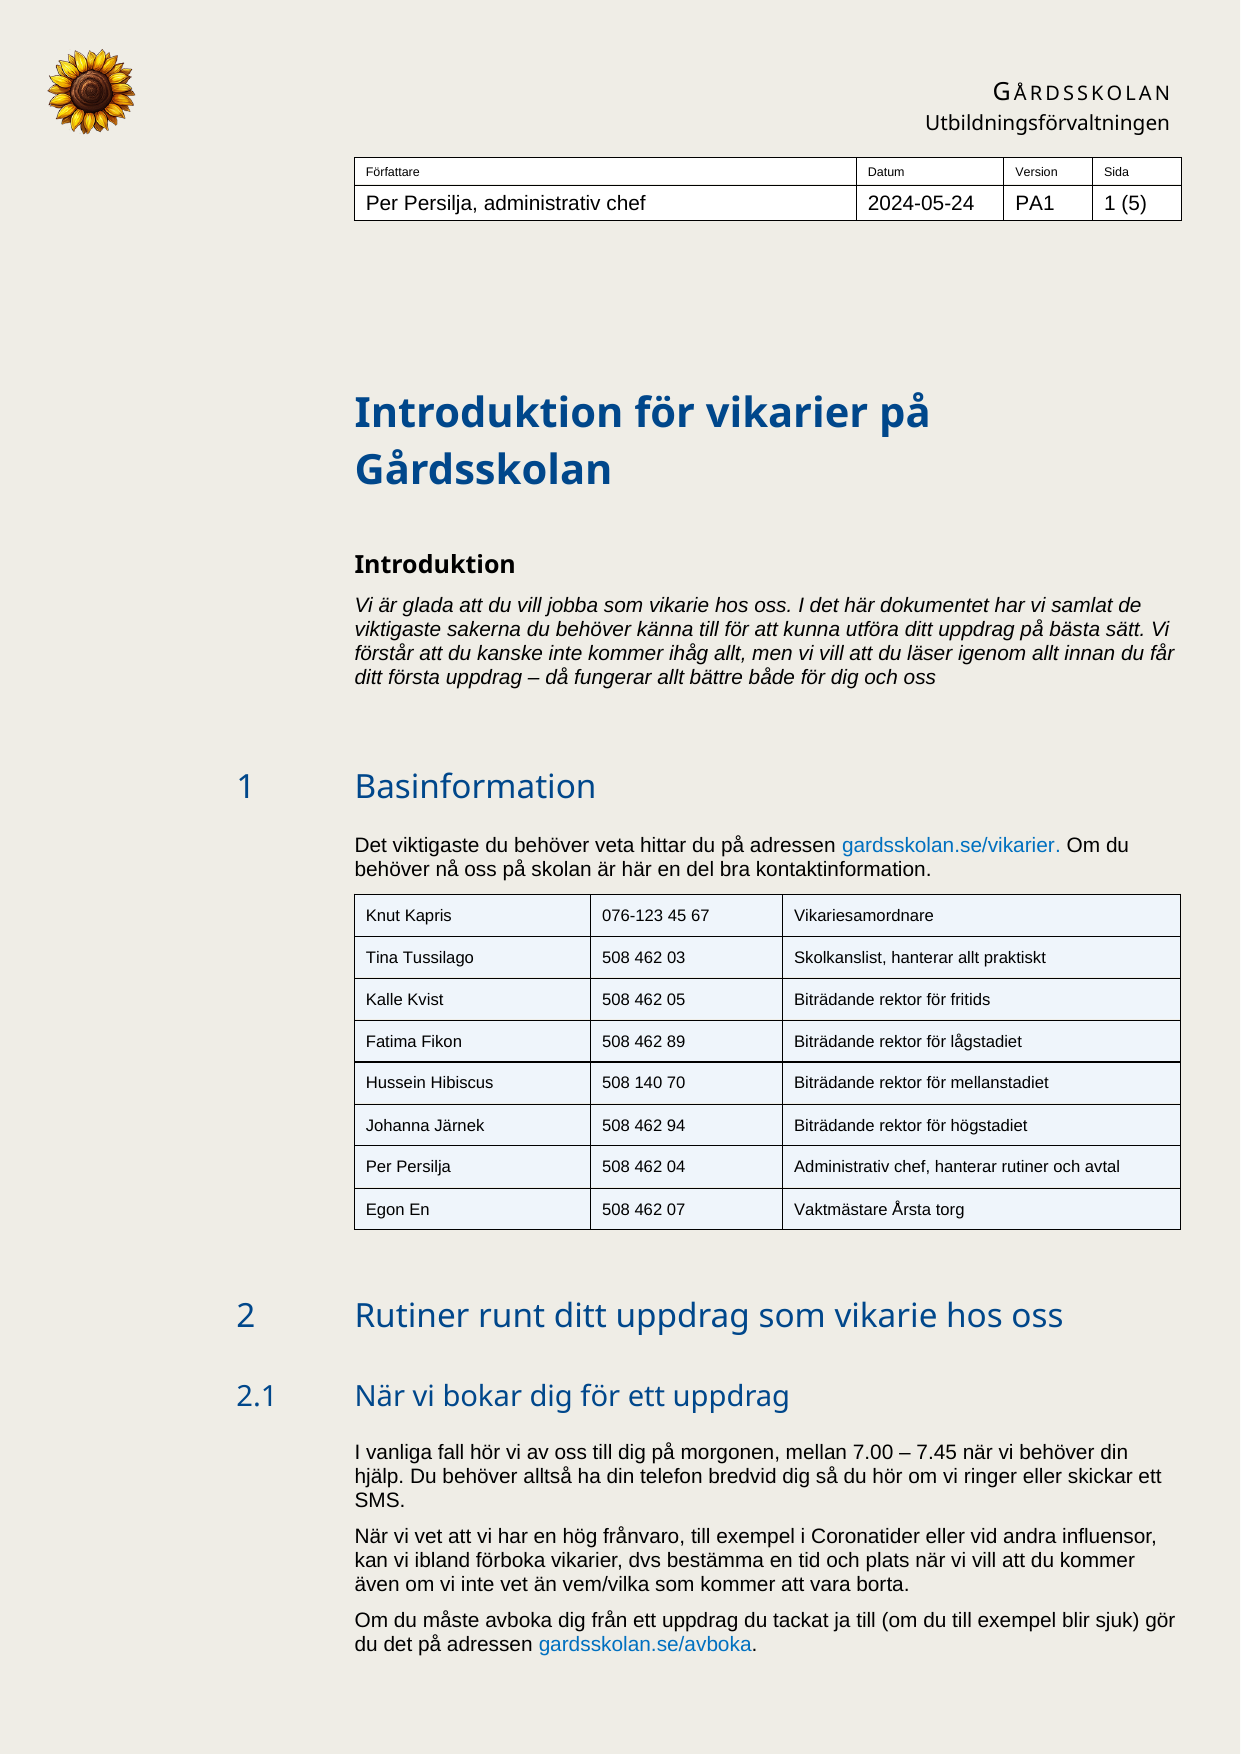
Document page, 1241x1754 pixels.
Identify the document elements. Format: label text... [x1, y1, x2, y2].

subtitle När vi bokar dig för ett uppdrag [236, 1375, 1181, 1414]
text I vanliga fall hör vi av oss till dig på morgonen, mellan 7.00 – 7.45 när vi behöver din hjälp. Du behöver alltså ha din telefon bredvid dig så du hör om vi ringer eller skickar ett SMS. [354, 1439, 1181, 1511]
subtitle Basinformation [236, 763, 1181, 808]
table_cell Biträdande rektor för mellanstadiet [783, 1063, 1180, 1103]
table_cell 508 462 94 [591, 1105, 782, 1145]
table_cell Egon En [355, 1189, 590, 1229]
table_header 076-123 45 67 [591, 895, 782, 936]
table_cell Tina Tussilago [355, 937, 590, 977]
text Det viktigaste du behöver veta hittar du på adressen gardsskolan.se/vikarier. Om du behöver nå oss på skolan är här en del bra kontaktinformation. [354, 833, 1181, 881]
table_cell Fatima Fikon [355, 1021, 590, 1061]
table_cell Biträdande rektor för högstadiet [783, 1105, 1180, 1145]
text Vi är glada att du vill jobba som vikarie hos oss. I det här dokumentet har vi samlat de viktigaste sakerna du behöver känna till för att kunna utföra ditt uppdrag på bästa sätt. Vi förstår att du kanske inte kommer ihåg allt, men vi vill att du läser igenom allt innan du får ditt första uppdrag – då fungerar allt bättre både för dig och oss [354, 593, 1181, 689]
table_cell 508 462 04 [591, 1146, 782, 1187]
text När vi vet att vi har en hög frånvaro, till exempel i Coronatider eller vid andra influensor, kan vi ibland förboka vikarier, dvs bestämma en tid och plats när vi vill att du kommer även om vi inte vet än vem/vilka som kommer att vara borta. [354, 1524, 1181, 1596]
table_cell Vaktmästare Årsta torg [783, 1189, 1180, 1229]
text Om du måste avboka dig från ett uppdrag du tackat ja till (om du till exempel blir sjuk) gör du det på adressen gardsskolan.se/avboka. [354, 1608, 1181, 1656]
table_cell 508 462 89 [591, 1021, 782, 1061]
table_cell Per Persilja [355, 1146, 590, 1187]
text Introduktion för vikarier på Gårdsskolan [354, 383, 1181, 496]
table_cell 508 462 05 [591, 979, 782, 1019]
table_cell 508 462 03 [591, 937, 782, 977]
text Introduktion [354, 546, 1181, 580]
table_cell Skolkanslist, hanterar allt praktiskt [783, 937, 1180, 977]
picture [0, 0, 1241, 1754]
table_cell Hussein Hibiscus [355, 1063, 590, 1103]
table_cell Johanna Järnek [355, 1105, 590, 1145]
table_cell Biträdande rektor för lågstadiet [783, 1021, 1180, 1061]
table_header Vikariesamordnare [783, 895, 1180, 936]
table_cell 508 140 70 [591, 1063, 782, 1103]
table_header Knut Kapris [355, 895, 590, 936]
table_cell 508 462 07 [591, 1189, 782, 1229]
table_cell Biträdande rektor för fritids [783, 979, 1180, 1019]
table_cell Administrativ chef, hanterar rutiner och avtal [783, 1146, 1180, 1187]
table_cell Kalle Kvist [355, 979, 590, 1019]
subtitle Rutiner runt ditt uppdrag som vikarie hos oss [236, 1292, 1181, 1337]
